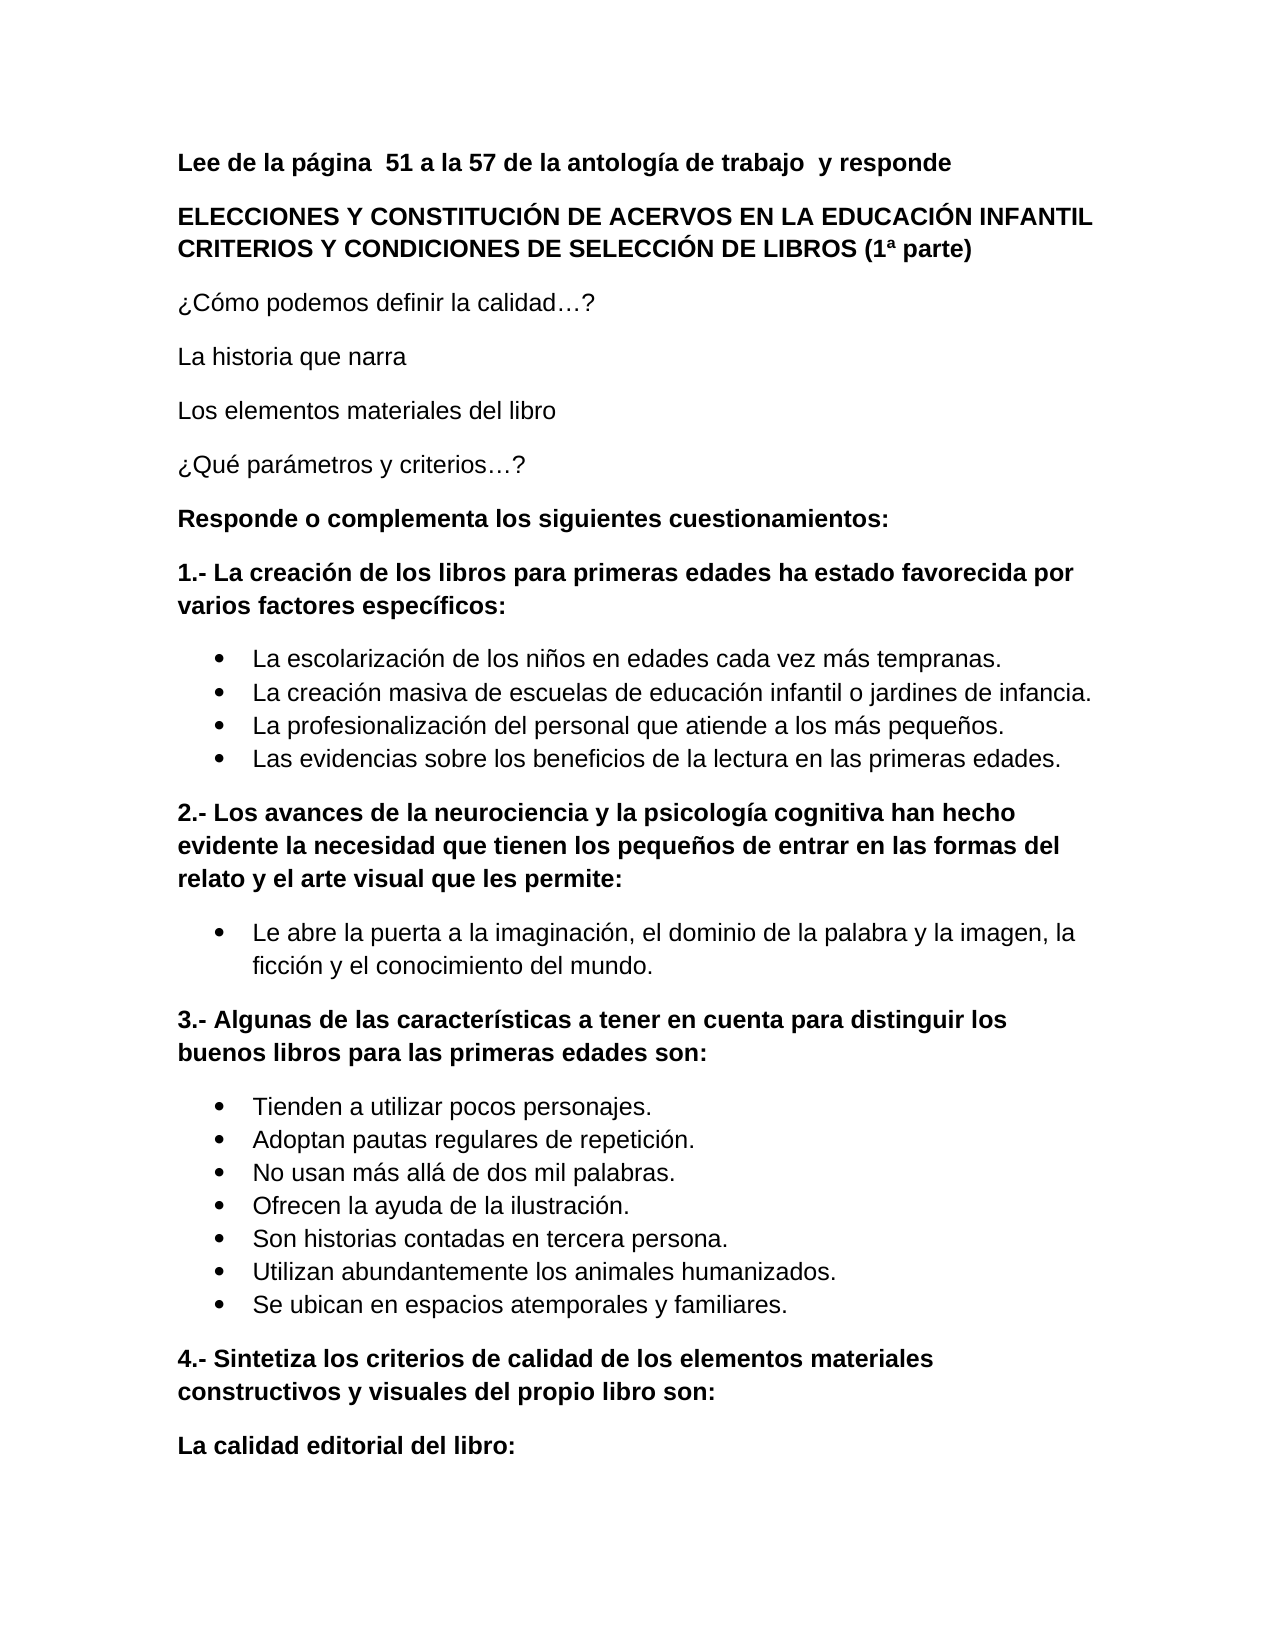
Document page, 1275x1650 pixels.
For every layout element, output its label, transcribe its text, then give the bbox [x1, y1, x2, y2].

text La calidad editorial del libro: [177, 1431, 1098, 1460]
list La profesionalización del personal que atiende a los más pequeños. [215, 711, 1098, 739]
text La historia que narra [177, 342, 1098, 371]
list La escolarización de los niños en edades cada vez más tempranas. [215, 644, 1098, 673]
list Le abre la puerta a la imaginación, el dominio de la palabra y la imagen, la ficción y el conocimiento del mundo. [215, 918, 1098, 979]
text 3.- Algunas de las características a tener en cuenta para distinguir los buenos libros para las primeras edades son: [177, 1005, 1098, 1066]
list La creación masiva de escuelas de educación infantil o jardines de infancia. [215, 678, 1098, 706]
text ELECCIONES Y CONSTITUCIÓN DE ACERVOS EN LA EDUCACIÓN INFANTIL CRITERIOS Y CONDICIONES DE SELECCIÓN DE LIBROS (1ª parte) [177, 201, 1098, 263]
list Adoptan pautas regulares de repetición. [215, 1125, 1098, 1153]
text Los elementos materiales del libro [177, 396, 1098, 425]
list Utilizan abundantemente los animales humanizados. [215, 1257, 1098, 1286]
text ¿Cómo podemos definir la calidad…? [177, 288, 1098, 317]
list Ofrecen la ayuda de la ilustración. [215, 1191, 1098, 1220]
text Lee de la página 51 a la 57 de la antología de trabajo y responde [177, 148, 1098, 176]
list Las evidencias sobre los beneficios de la lectura en las primeras edades. [215, 744, 1098, 773]
text ¿Qué parámetros y criterios…? [177, 450, 1098, 479]
list Son historias contadas en tercera persona. [215, 1224, 1098, 1253]
text 2.- Los avances de la neurociencia y la psicología cognitiva han hecho evidente la necesidad que tienen los pequeños de entrar en las formas del relato y el arte visual que les permite: [177, 798, 1098, 893]
text 1.- La creación de los libros para primeras edades ha estado favorecida por varios factores específicos: [177, 558, 1098, 619]
list Se ubican en espacios atemporales y familiares. [215, 1290, 1098, 1319]
text Responde o complementa los siguientes cuestionamientos: [177, 504, 1098, 532]
text 4.- Sintetiza los criterios de calidad de los elementos materiales constructivos y visuales del propio libro son: [177, 1344, 1098, 1406]
list Tienden a utilizar pocos personajes. [215, 1092, 1098, 1120]
list No usan más allá de dos mil palabras. [215, 1158, 1098, 1187]
